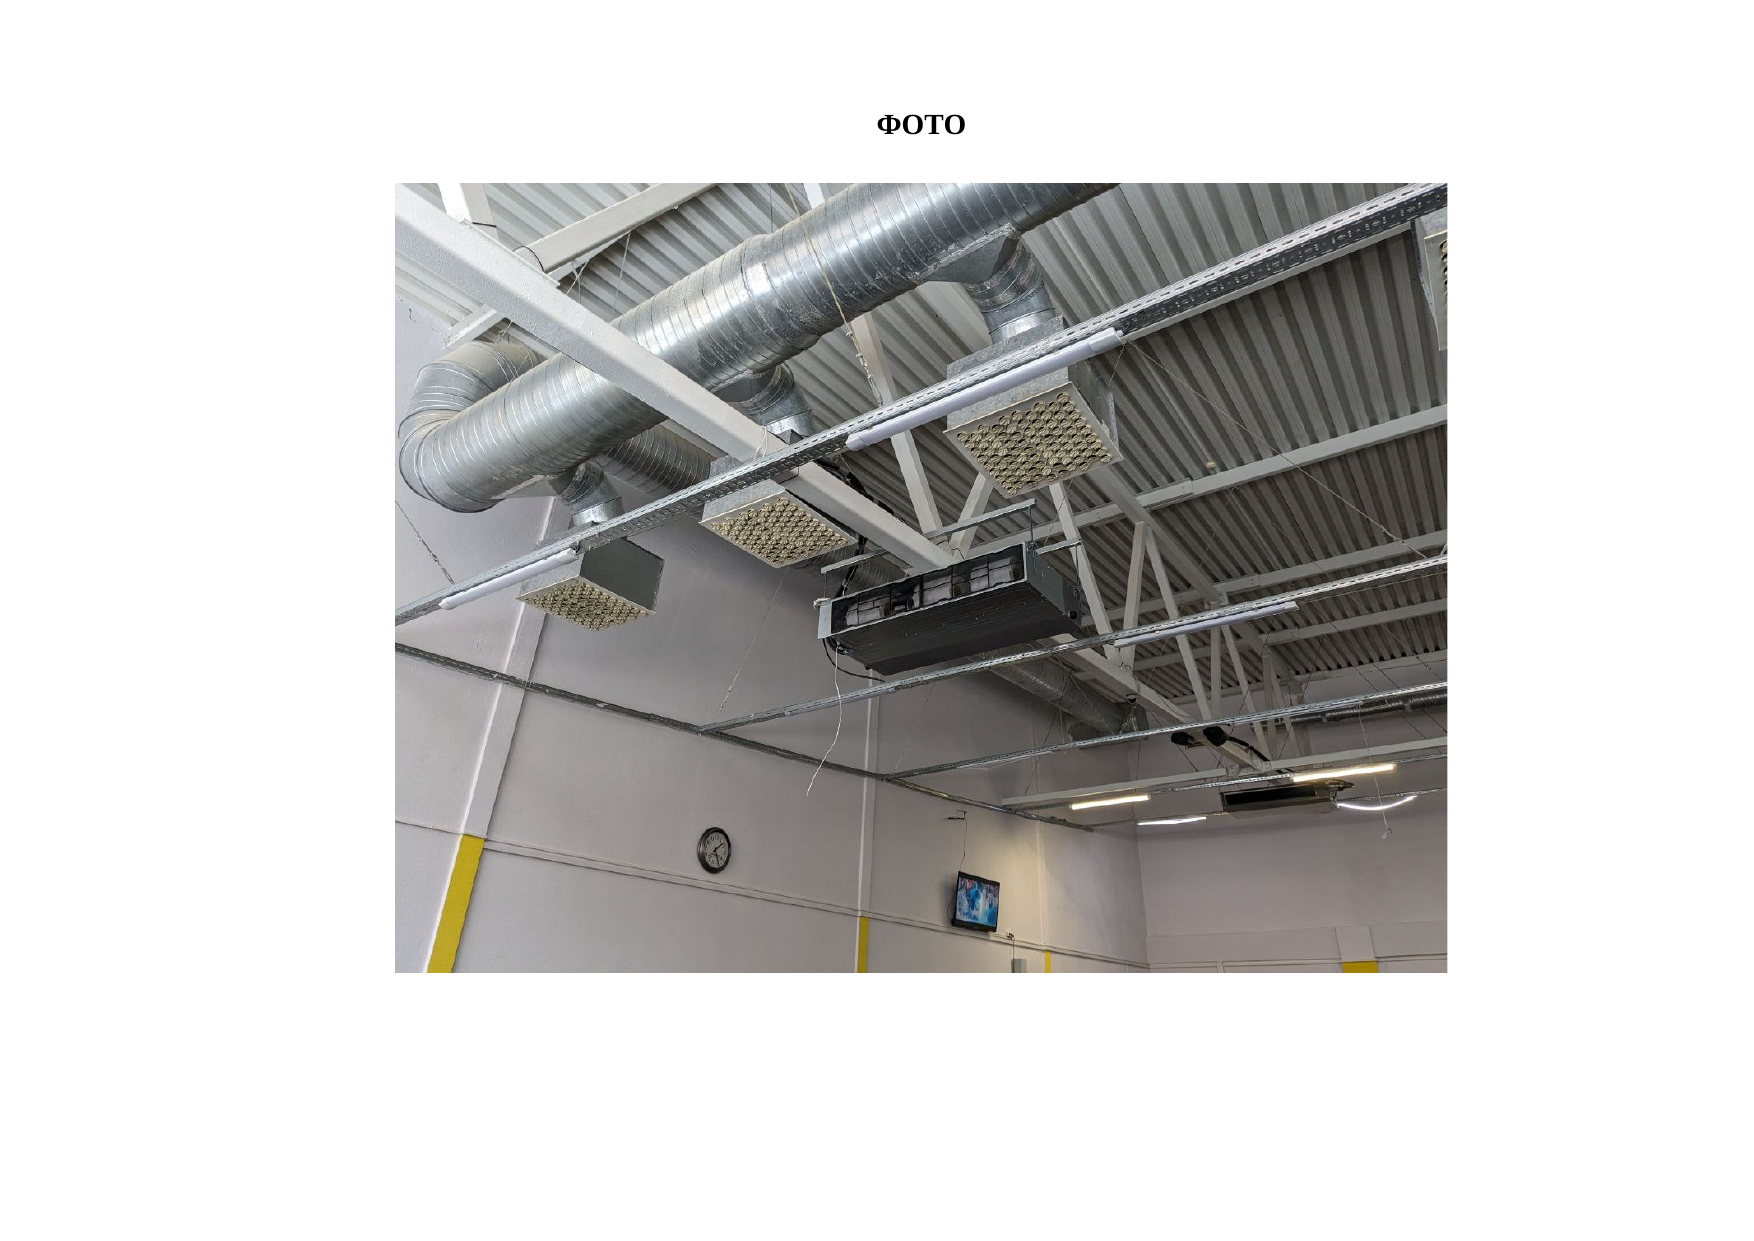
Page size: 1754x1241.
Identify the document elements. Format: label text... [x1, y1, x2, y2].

text ФОТО [133, 107, 1709, 140]
picture [395, 183, 1448, 973]
